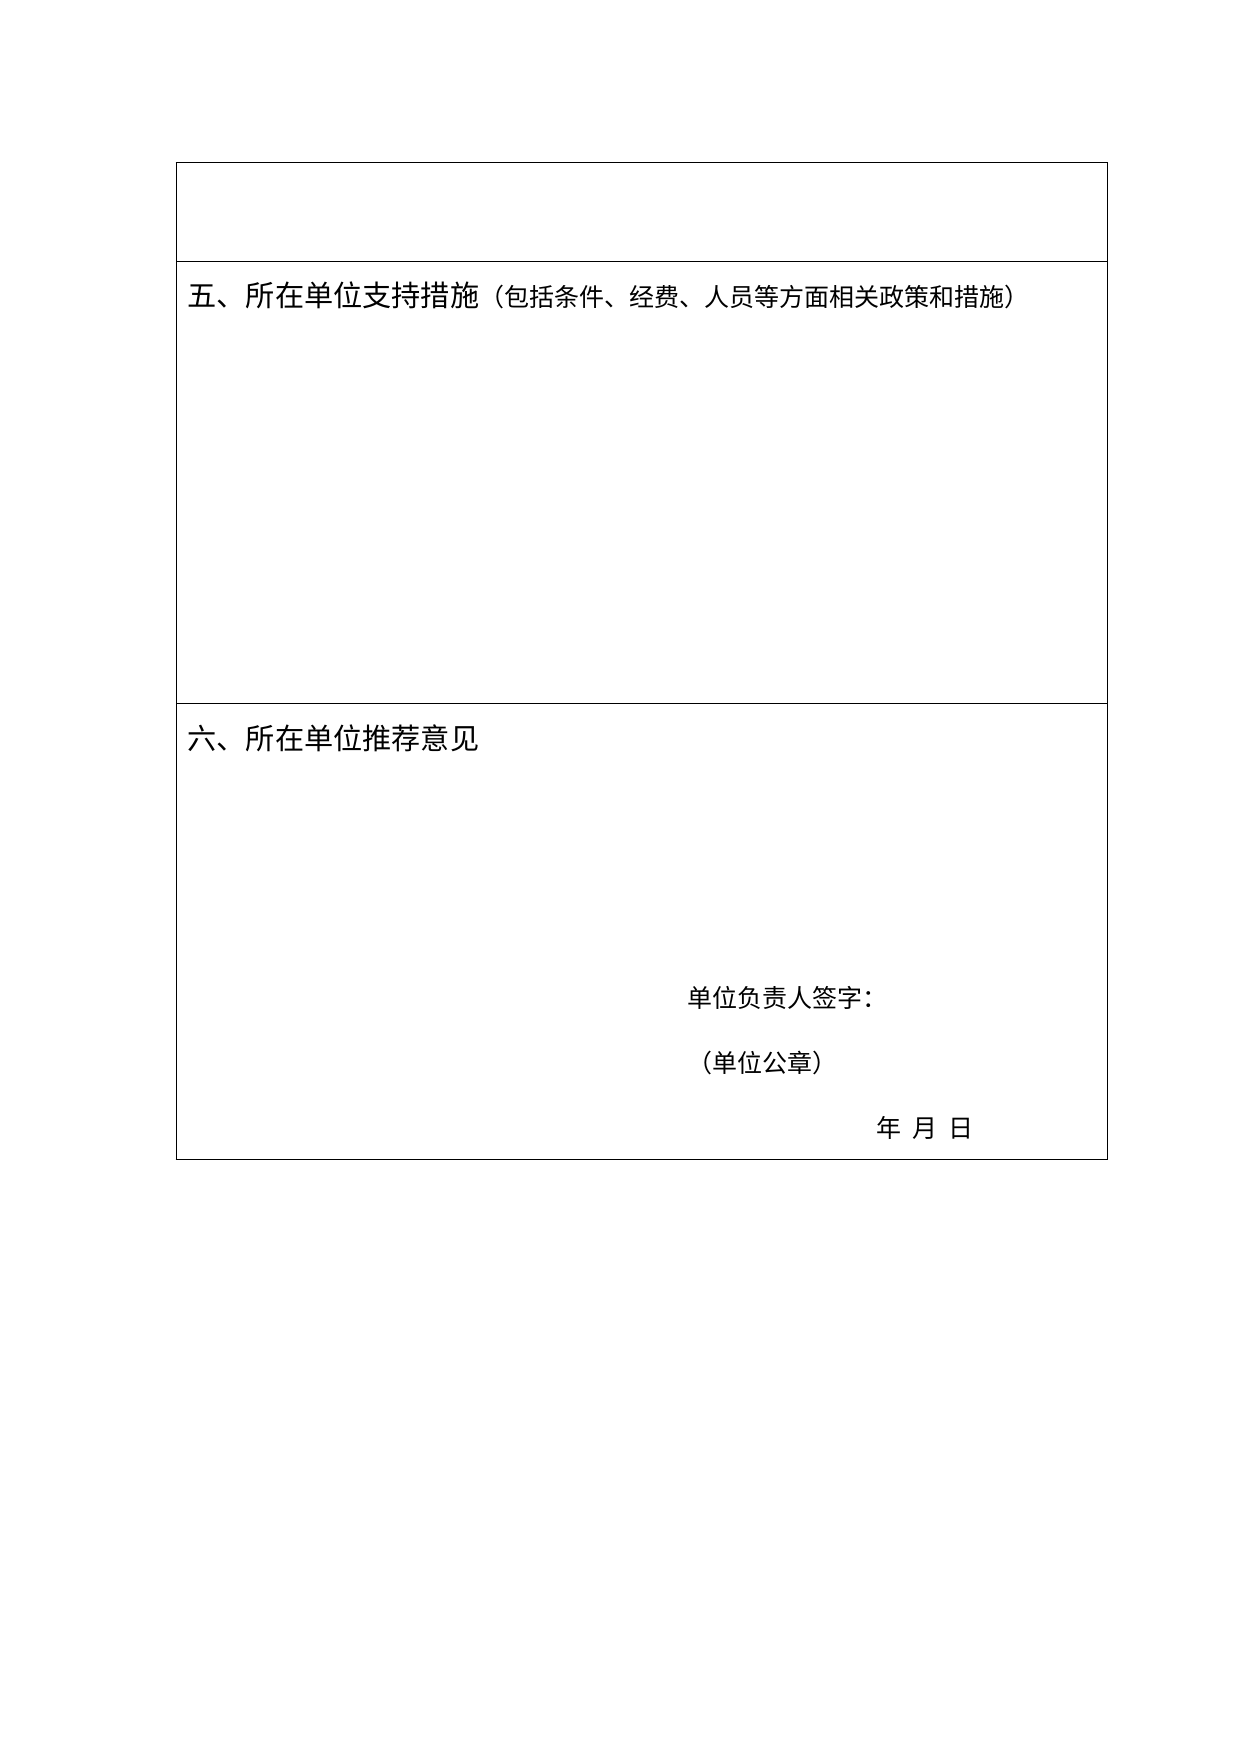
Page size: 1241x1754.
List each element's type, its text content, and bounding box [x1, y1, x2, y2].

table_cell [177, 163, 1107, 261]
table_cell 六、所在单位推荐意见 单位负责人签字： （单位公章） 年 月 日 [177, 704, 1107, 1159]
table_cell 五、所在单位支持措施（包括条件、经费、人员等方面相关政策和措施） [177, 262, 1107, 702]
